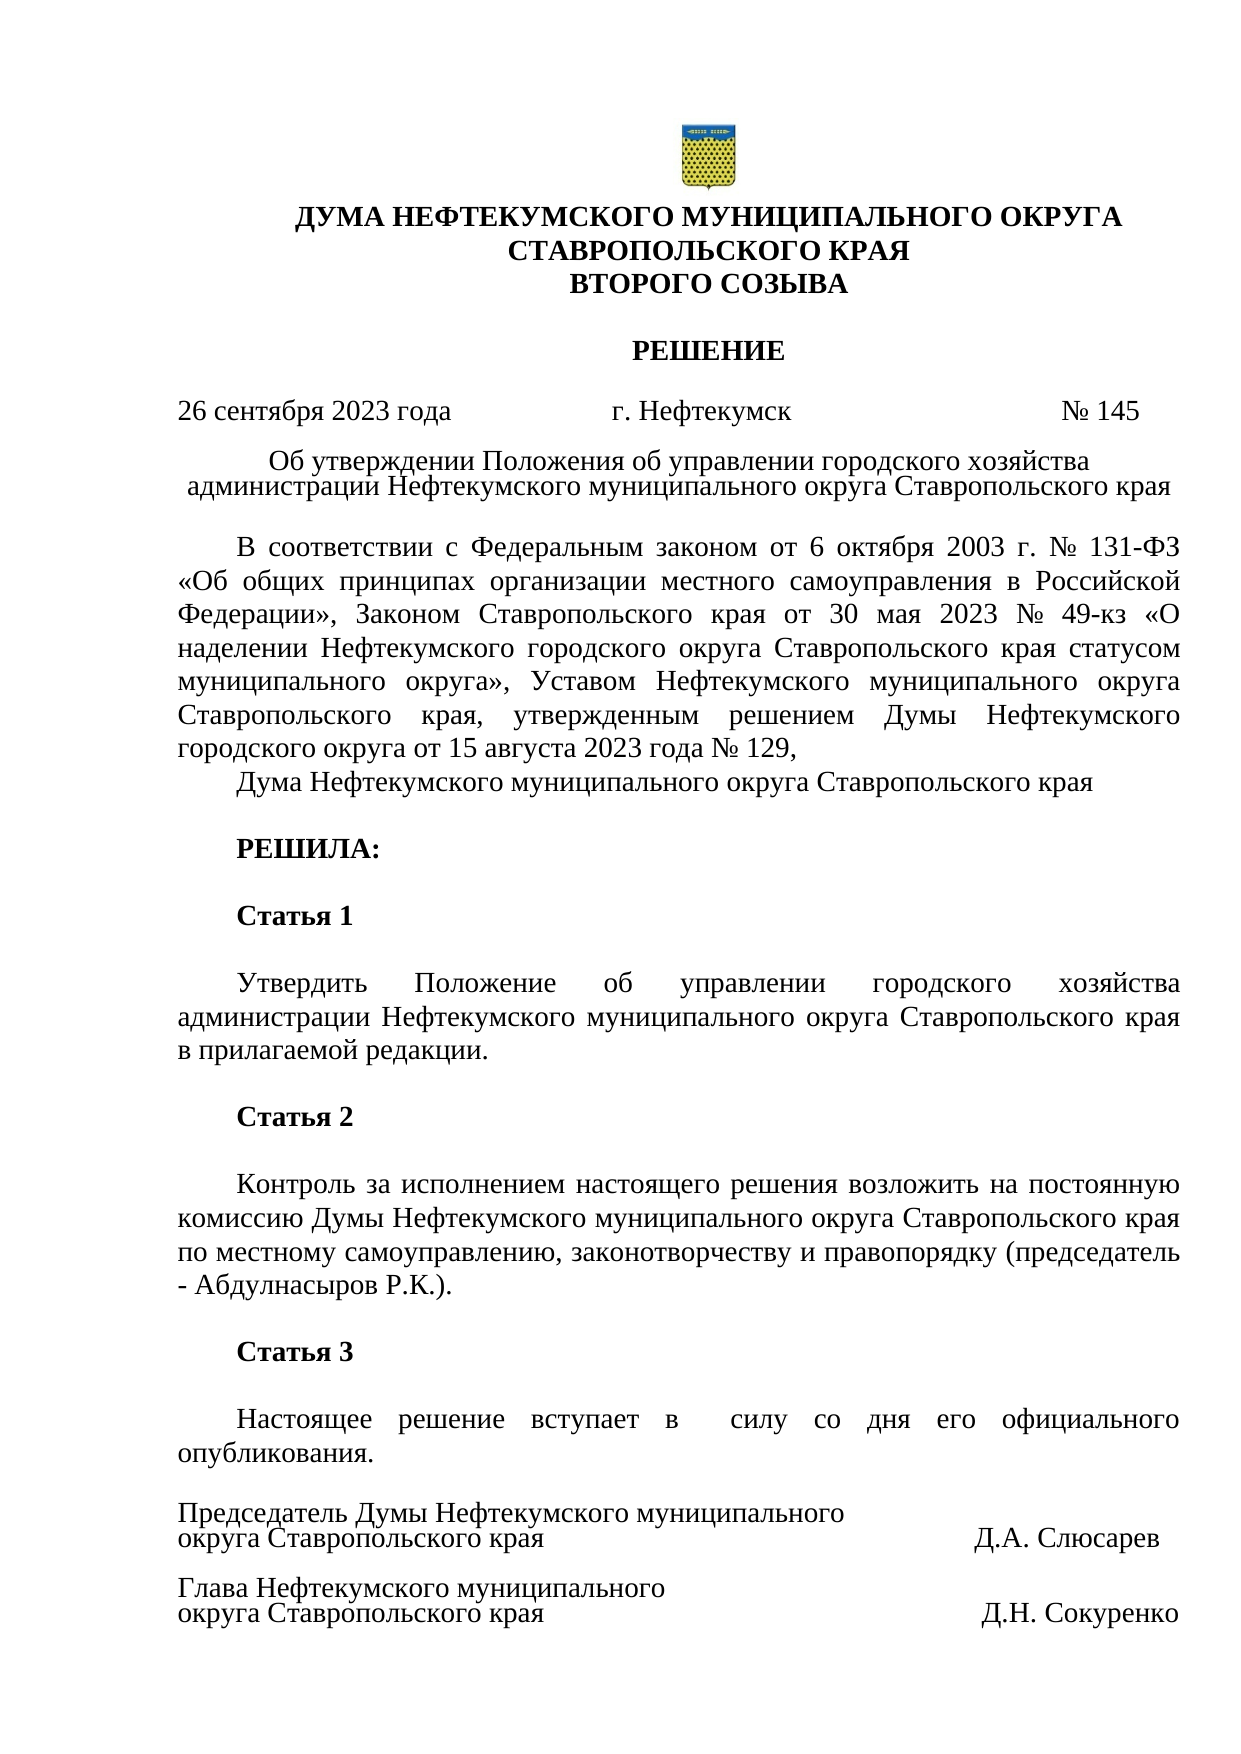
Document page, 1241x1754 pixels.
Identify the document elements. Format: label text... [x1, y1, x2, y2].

text округа Ставропольского края Д.А. Слюсарев [177, 1527, 1181, 1552]
text Глава Нефтекумского муниципального [177, 1577, 297, 1602]
text Председатель Думы Нефтекумского муниципального [480, 1502, 1181, 1527]
text СТАВРОПОЛЬСКОГО КРАЯ [177, 233, 1181, 266]
text Статья 1 [177, 898, 1181, 932]
text Дума Нефтекумского муниципального округа Ставропольского края [177, 764, 1181, 798]
picture [672, 118, 745, 200]
text РЕШЕНИЕ [177, 333, 1181, 367]
text 26 сентября 2023 года г. Нефтекумск № 145 [177, 401, 680, 426]
text ДУМА НЕФТЕКУМСКОГО МУНИЦИПАЛЬНОГО ОКРУГА [177, 199, 1181, 233]
text округа Ставропольского края Д.Н. Сокуренко [177, 1602, 1181, 1627]
text Об утверждении Положения об управлении городского хозяйства администрации Нефтекумского муниципального округа Ставропольского края [177, 451, 1181, 501]
text РЕШИЛА: [177, 831, 1181, 865]
text В соответствии с Федеральным законом от 6 октября . № 131-ФЗ «Об общих принципах организации местного самоуправления в Российской Федерации», Законом Ставропольского края от 30 мая 2023 № 49-кз «О наделении Нефтекумского городского округа Ставропольского края статусом муниципального округа», Уставом Нефтекумского муниципального округа Ставропольского края, утвержденным решением Думы Нефтекумского городского округа от 15 августа 2023 года № 129, [177, 529, 1181, 764]
text Статья 3 [177, 1334, 1181, 1368]
text 26 сентября 2023 года г. Нефтекумск № 145 [683, 401, 1181, 426]
text Глава Нефтекумского муниципального [300, 1577, 1181, 1602]
text Статья 2 [177, 1099, 1181, 1133]
text Утвердить Положение об управлении городского хозяйства администрации Нефтекумского муниципального округа Ставропольского края в прилагаемой редакции. [177, 965, 1181, 1066]
text ВТОРОГО СОЗЫВА [177, 266, 1181, 300]
text Настоящее решение вступает в силу со дня его официального опубликования. [177, 1401, 1181, 1468]
text Контроль за исполнением настоящего решения возложить на постоянную комиссию Думы Нефтекумского муниципального округа Ставропольского края по местному самоуправлению, законотворчеству и правопорядку (председатель - Абдулнасыров Р.К.). [177, 1167, 1181, 1301]
text Председатель Думы Нефтекумского муниципального [177, 1502, 477, 1527]
